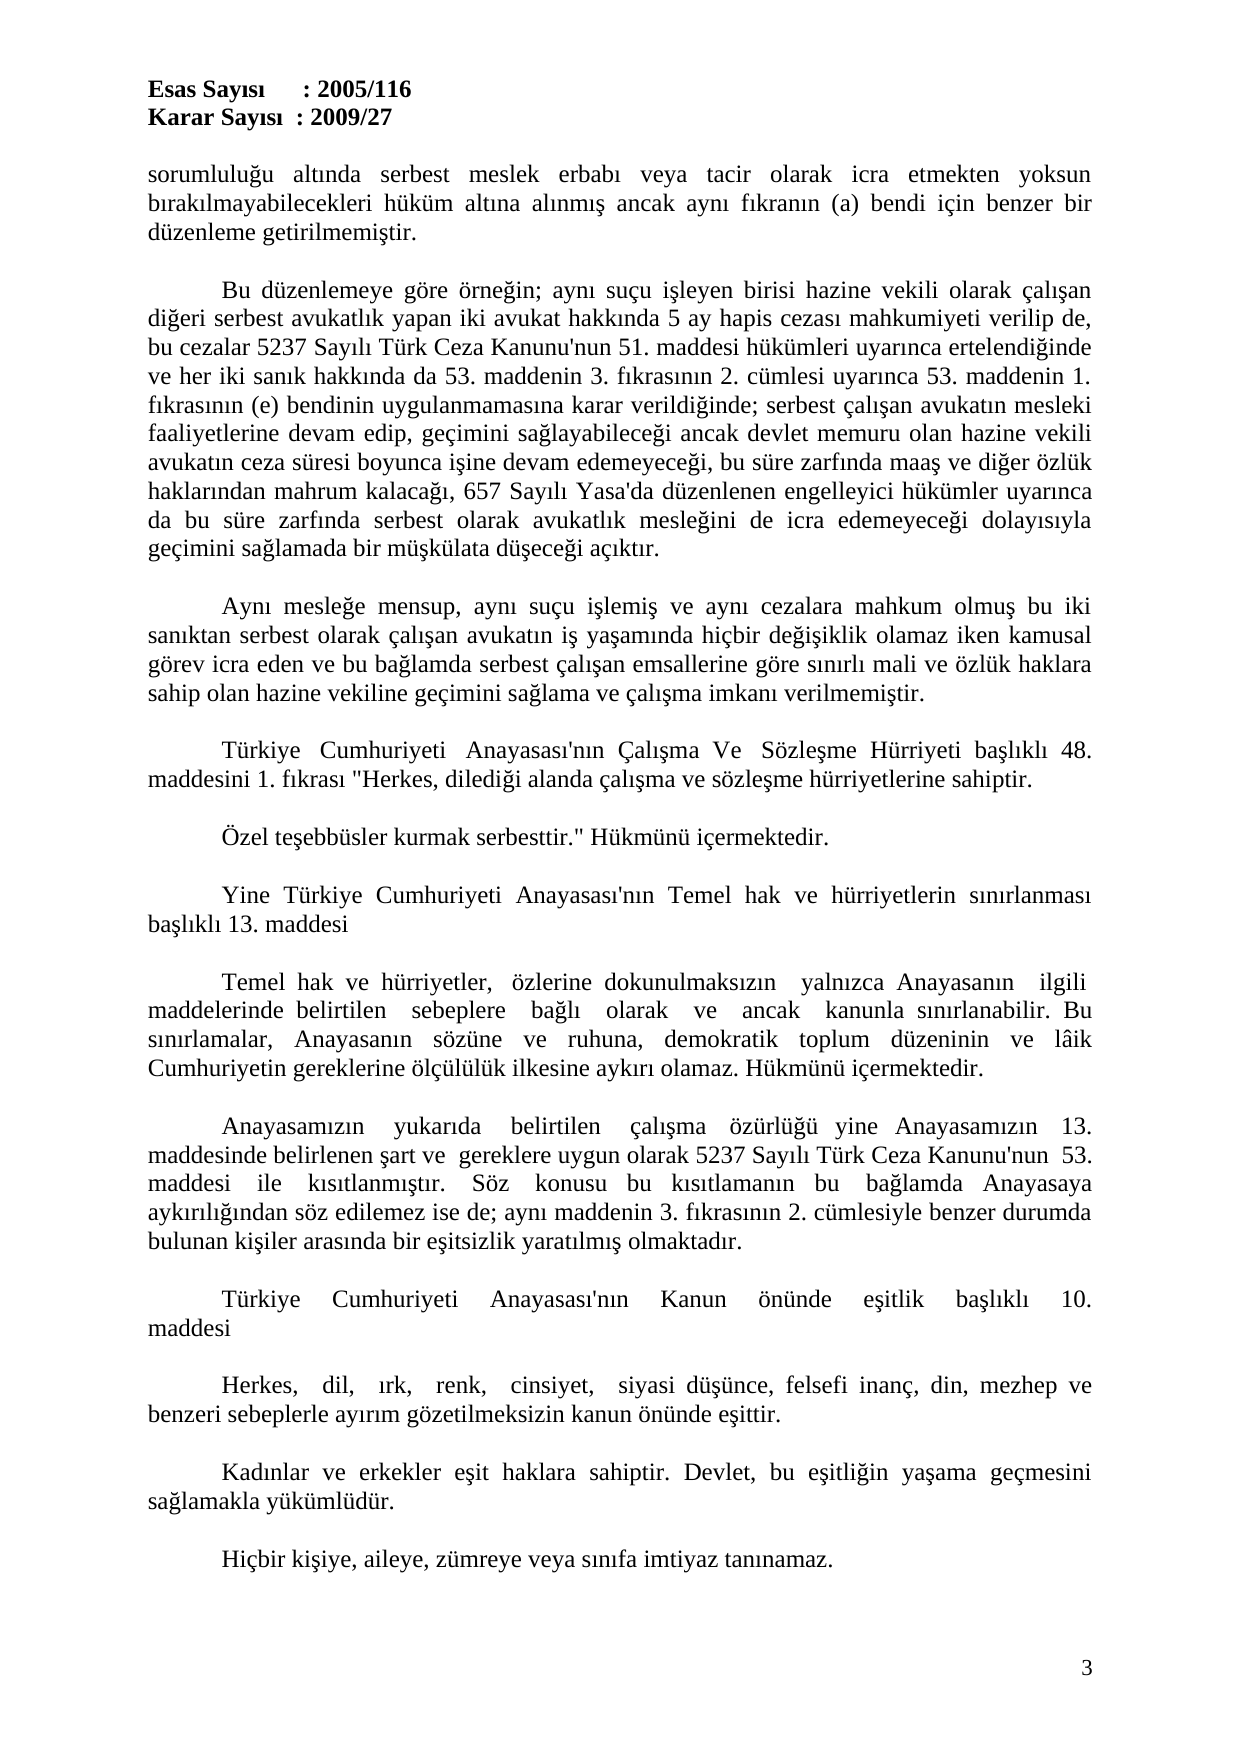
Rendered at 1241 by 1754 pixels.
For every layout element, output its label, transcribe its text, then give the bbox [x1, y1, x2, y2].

text Özel teşebbüsler kurmak serbesttir." Hükmünü içermektedir. [148, 822, 1093, 851]
text Hiçbir kişiye, aileye, zümreye veya sınıfa imtiyaz tanınamaz. [148, 1544, 1093, 1573]
text Bu düzenlemeye göre örneğin; aynı suçu işleyen birisi hazine vekili olarak çalışan diğeri serbest avukatlık yapan iki avukat hakkında 5 ay hapis cezası mahkumiyeti verilip de, bu cezalar 5237 Sayılı Türk Ceza Kanunu'nun 51. maddesi hükümleri uyarınca ertelendiğinde ve her iki sanık hakkında da 53. maddenin 3. fıkrasının 2. cümlesi uyarınca 53. maddenin 1. fıkrasının (e) bendinin uygulanmamasına karar verildiğinde; serbest çalışan avukatın mesleki faaliyetlerine devam edip, geçimini sağlayabileceği ancak devlet memuru olan hazine vekili avukatın ceza süresi boyunca işine devam edemeyeceği, bu süre zarfında maaş ve diğer özlük haklarından mahrum kalacağı, 657 Sayılı Yasa'da düzenlenen engelleyici hükümler uyarınca da bu süre zarfında serbest olarak avukatlık mesleğini de icra edemeyeceği dolayısıyla geçimini sağlamada bir müşkülata düşeceği açıktır. [148, 275, 1093, 562]
text Aynı mesleğe mensup, aynı suçu işlemiş ve aynı cezalara mahkum olmuş bu iki sanıktan serbest olarak çalışan avukatın iş yaşamında hiçbir değişiklik olamaz iken kamusal görev icra eden ve bu bağlamda serbest çalışan emsallerine göre sınırlı mali ve özlük haklara sahip olan hazine vekiline geçimini sağlama ve çalışma imkanı verilmemiştir. [148, 591, 1093, 706]
text Türkiye Cumhuriyeti Anayasası'nın Kanun önünde eşitlik başlıklı 10. maddesi [148, 1284, 1093, 1341]
text Yine Türkiye Cumhuriyeti Anayasası'nın Temel hak ve hürriyetlerin sınırlanması başlıklı 13. maddesi [148, 880, 1093, 938]
text Kadınlar ve erkekler eşit haklara sahiptir. Devlet, bu eşitliğin yaşama geçmesini sağlamakla yükümlüdür. [148, 1457, 1093, 1515]
text Herkes, dil, ırk, renk, cinsiyet, siyasi düşünce, felsefi inanç, din, mezhep ve benzeri sebeplerle ayırım gözetilmeksizin kanun önünde eşittir. [148, 1371, 1093, 1428]
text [148, 159, 1093, 246]
text Türkiye Cumhuriyeti Anayasası'nın Çalışma Ve Sözleşme Hürriyeti başlıklı 48. maddesini 1. fıkrası "Herkes, dilediği alanda çalışma ve sözleşme hürriyetlerine sahiptir. [148, 736, 1093, 793]
text Anayasamızın yukarıda belirtilen çalışma özürlüğü yine Anayasamızın 13. maddesinde belirlenen şart ve gereklere uygun olarak 5237 Sayılı Türk Ceza Kanunu'nun 53. maddesi ile kısıtlanmıştır. Söz konusu bu kısıtlamanın bu bağlamda Anayasaya aykırılığından söz edilemez ise de; aynı maddenin 3. fıkrasının 2. cümlesiyle benzer durumda bulunan kişiler arasında bir eşitsizlik yaratılmış olmaktadır. [148, 1111, 1093, 1255]
text Temel hak ve hürriyetler, özlerine dokunulmaksızın yalnızca Anayasanın ilgili maddelerinde belirtilen sebeplere bağlı olarak ve ancak kanunla sınırlanabilir. Bu sınırlamalar, Anayasanın sözüne ve ruhuna, demokratik toplum düzeninin ve lâik Cumhuriyetin gereklerine ölçülülük ilkesine aykırı olamaz. Hükmünü içermektedir. [148, 967, 1093, 1082]
